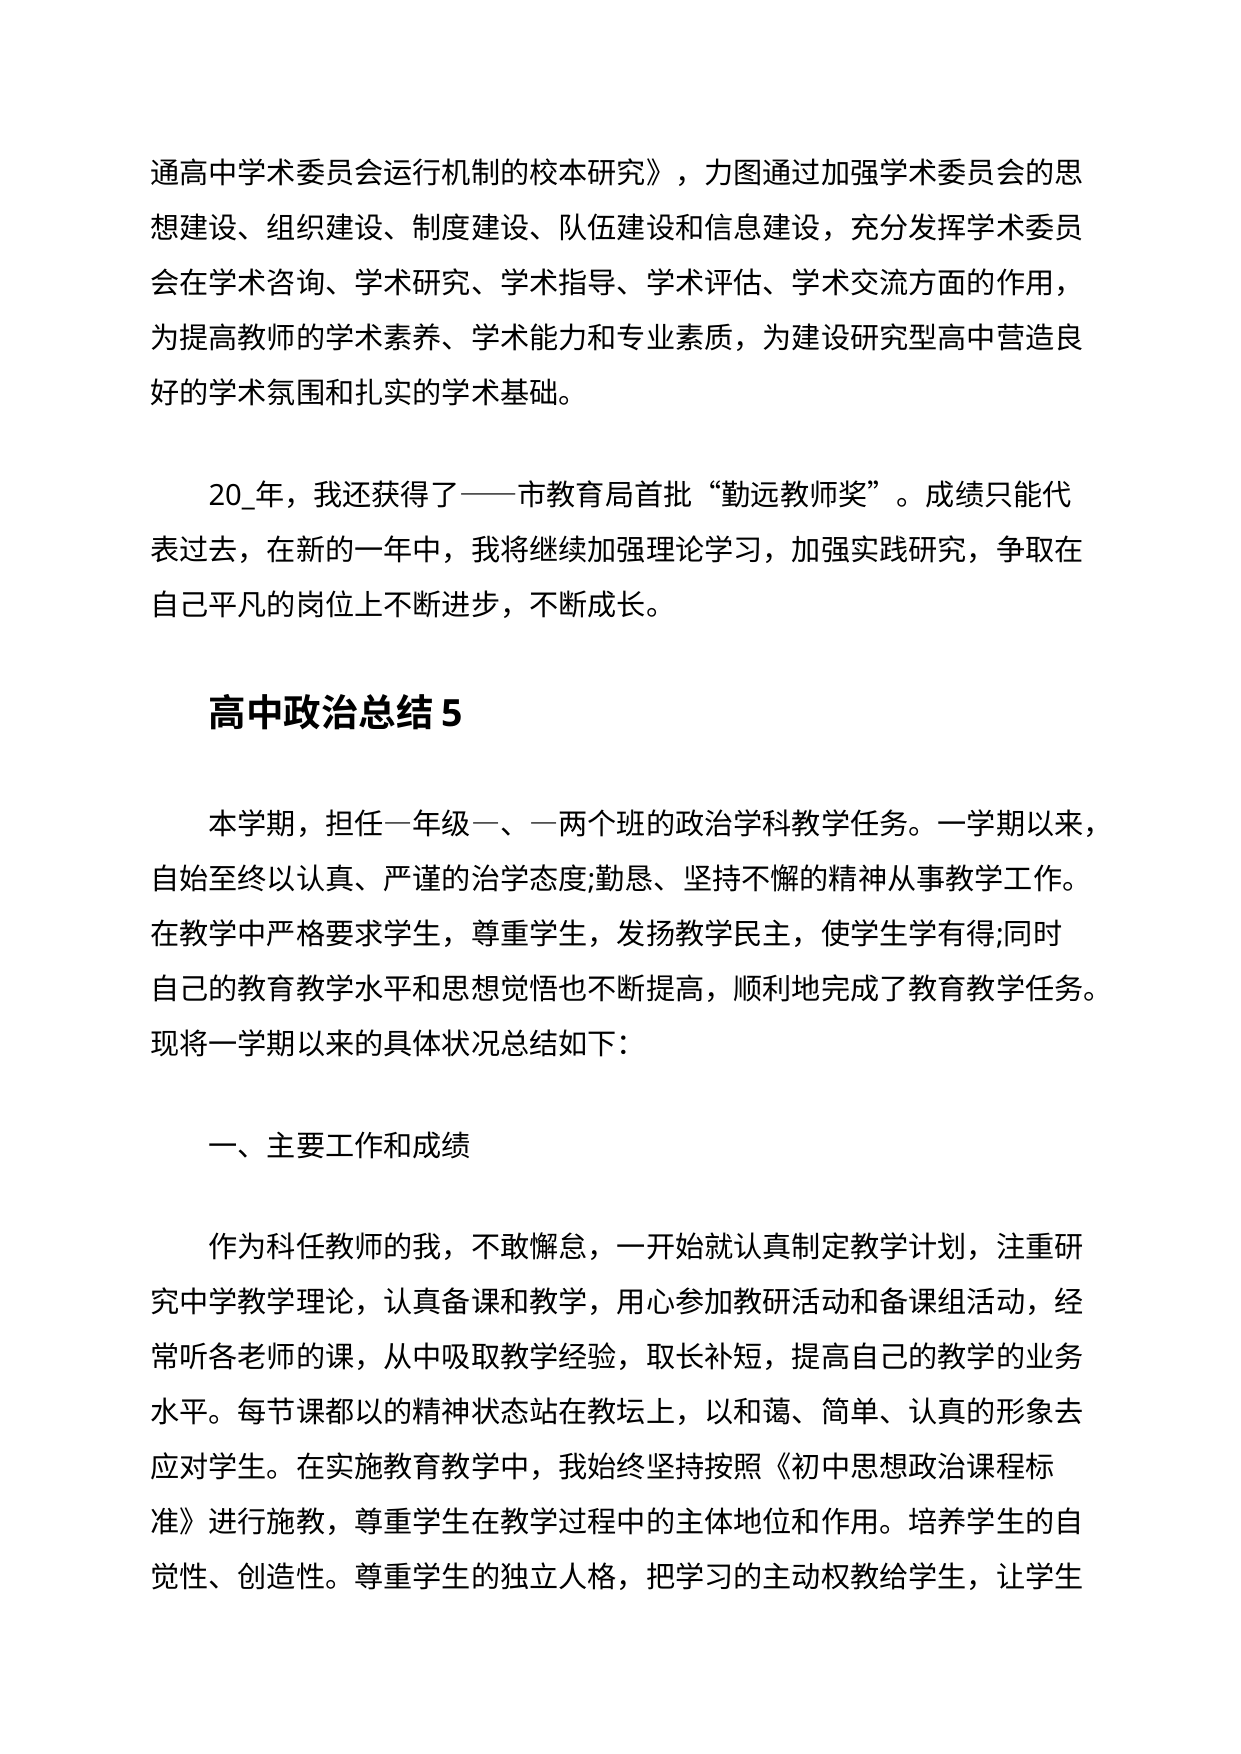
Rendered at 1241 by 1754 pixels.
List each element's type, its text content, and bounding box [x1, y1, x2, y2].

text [150, 150, 1090, 412]
text 一、主要工作和成绩 [150, 1122, 1090, 1164]
text 本学期，担任—年级—、—两个班的政治学科教学任务。一学期以来，自始至终以认真、严谨的治学态度;勤恳、坚持不懈的精神从事教学工作。在教学中严格要求学生，尊重学生，发扬教学民主，使学生学有得;同时自己的教育教学水平和思想觉悟也不断提高，顺利地完成了教育教学任务。现将一学期以来的具体状况总结如下： [150, 801, 1090, 1063]
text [150, 1224, 1090, 1596]
text 高中政治总结5 [150, 683, 1090, 737]
text 20_年，我还获得了——市教育局首批“勤远教师奖”。成绩只能代表过去，在新的一年中，我将继续加强理论学习，加强实践研究，争取在自己平凡的岗位上不断进步，不断成长。 [150, 471, 1090, 623]
